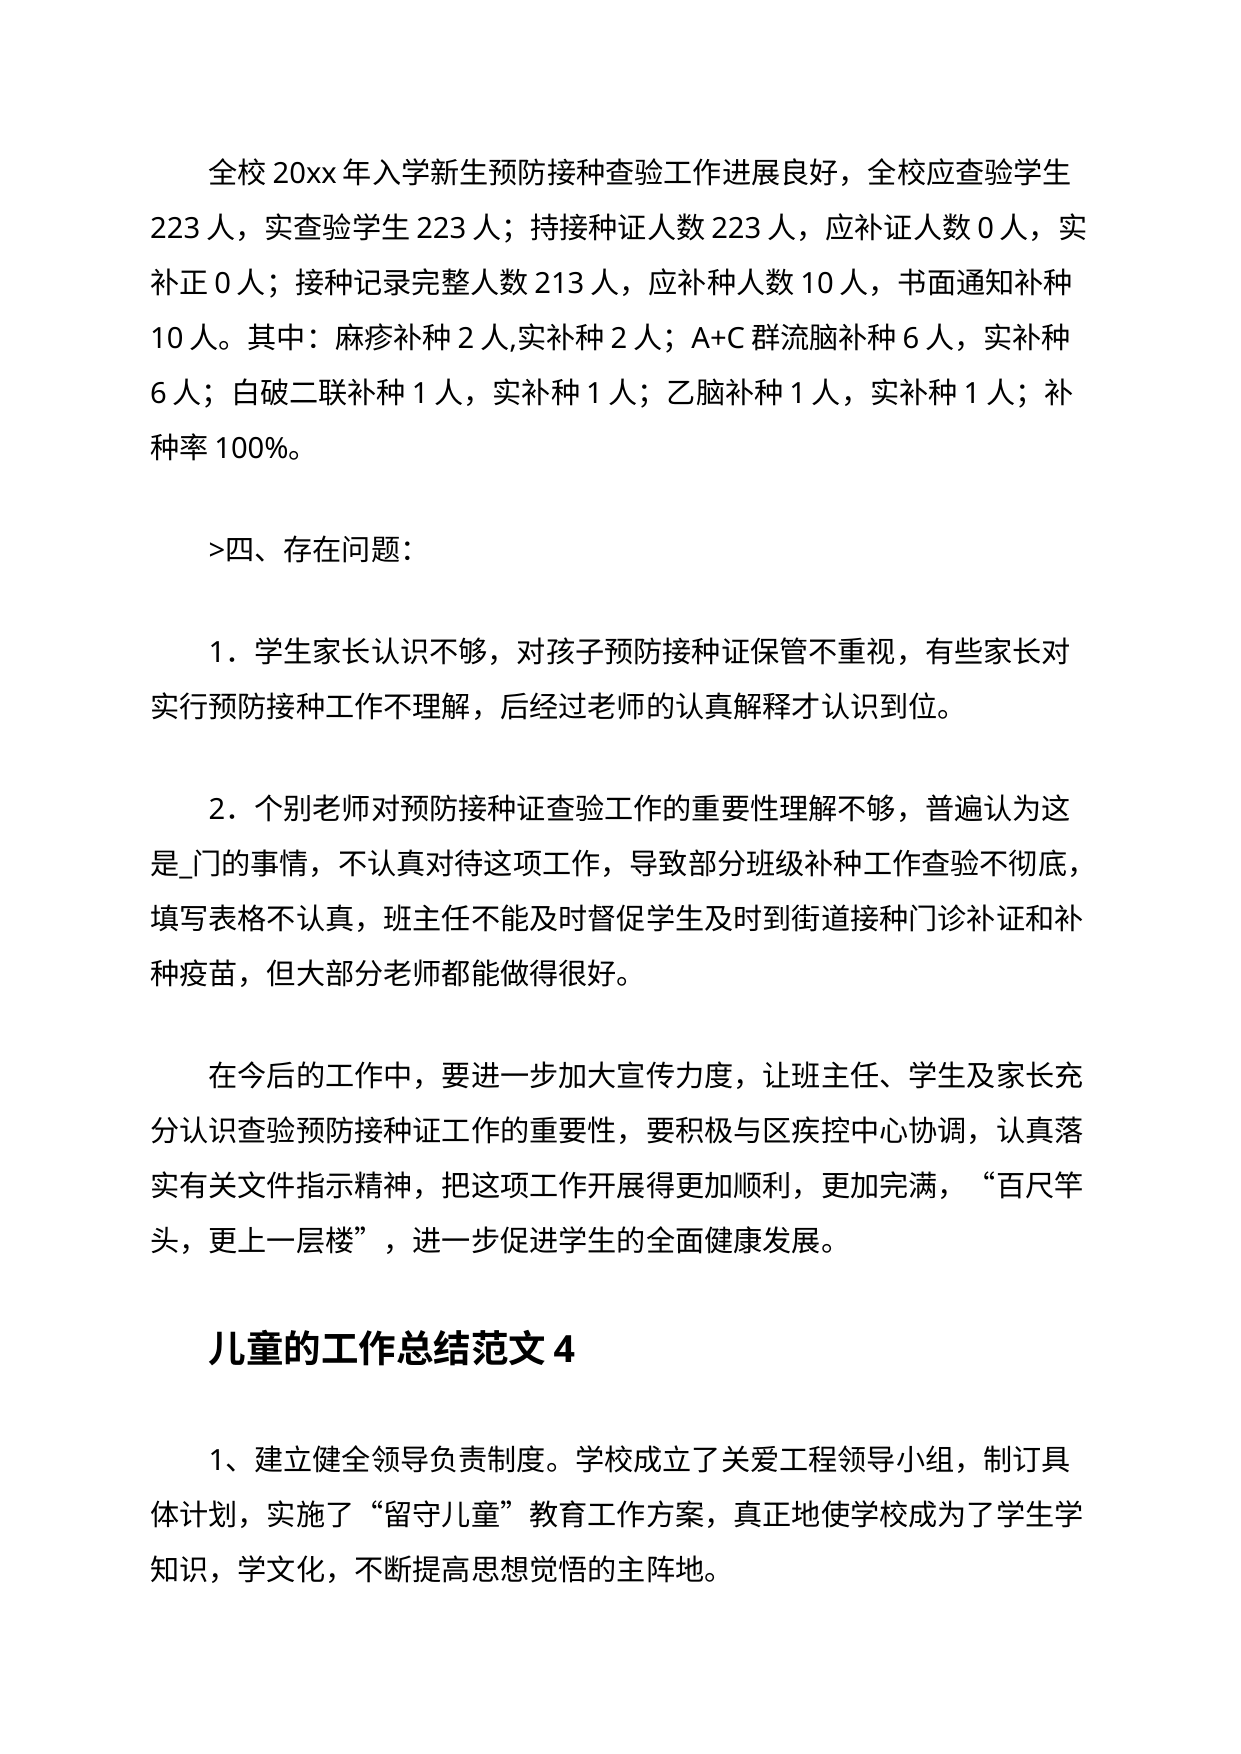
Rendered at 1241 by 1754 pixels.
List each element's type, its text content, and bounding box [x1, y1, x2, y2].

text >四、存在问题： [150, 527, 1090, 569]
text 1．学生家长认识不够，对孩子预防接种证保管不重视，有些家长对实行预防接种工作不理解，后经过老师的认真解释才认识到位。 [150, 629, 1090, 726]
text 全校20xx年入学新生预防接种查验工作进展良好，全校应查验学生223人，实查验学生223人；持接种证人数223人，应补证人数0人，实补正0人；接种记录完整人数213人，应补种人数10人，书面通知补种10人。其中：麻疹补种2人,实补种2人；A+C群流脑补种6人，实补种6人；白破二联补种1人，实补种1人；乙脑补种1人，实补种1人；补种率100%。 [150, 150, 1090, 467]
text 1、建立健全领导负责制度。学校成立了关爱工程领导小组，制订具体计划，实施了“留守儿童”教育工作方案，真正地使学校成为了学生学知识，学文化，不断提高思想觉悟的主阵地。 [150, 1436, 1090, 1589]
text 2．个别老师对预防接种证查验工作的重要性理解不够，普遍认为这是_门的事情，不认真对待这项工作，导致部分班级补种工作查验不彻底，填写表格不认真，班主任不能及时督促学生及时到街道接种门诊补证和补种疫苗，但大部分老师都能做得很好。 [150, 786, 1090, 993]
text 在今后的工作中，要进一步加大宣传力度，让班主任、学生及家长充分认识查验预防接种证工作的重要性，要积极与区疾控中心协调，认真落实有关文件指示精神，把这项工作开展得更加顺利，更加完满，“百尺竿头，更上一层楼”，进一步促进学生的全面健康发展。 [150, 1052, 1090, 1259]
text 儿童的工作总结范文4 [150, 1319, 1090, 1373]
